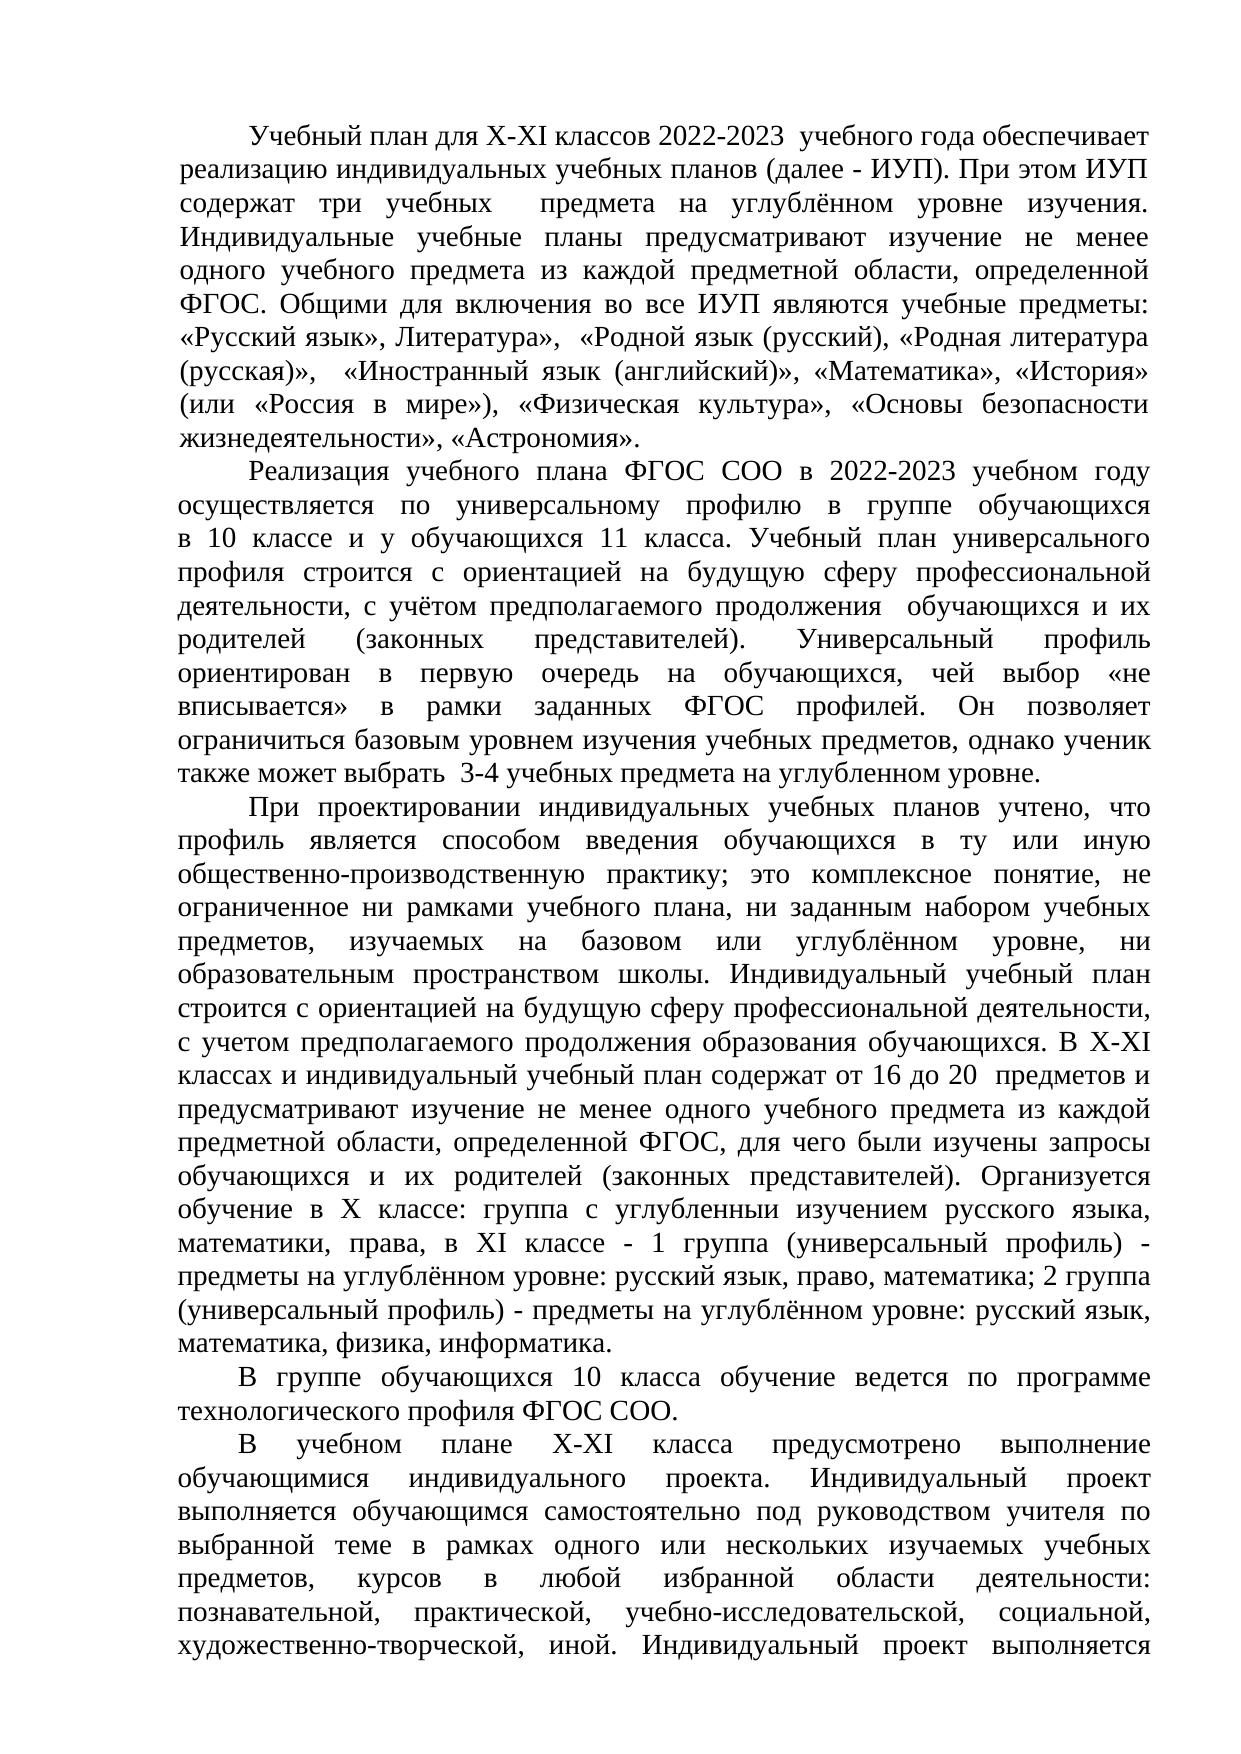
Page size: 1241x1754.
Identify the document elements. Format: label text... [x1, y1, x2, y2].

text В группе обучающихся 10 класса обучение ведется по программе технологического профиля ФГОС СОО. [177, 1359, 1152, 1426]
text При проектировании индивидуальных учебных планов учтено, что профиль является способом введения обучающихся в ту или иную общественно-производственную практику; это комплексное понятие, не ограниченное ни рамками учебного плана, ни заданным набором учебных предметов, изучаемых на базовом или углублённом уровне, ни образовательным пространством школы. Индивидуальный учебный план строится с ориентацией на будущую сферу профессиональной деятельности, с учетом предполагаемого продолжения образования обучающихся. В X-XI классах и индивидуальный учебный план содержат от 16 до 20 предметов и предусматривают изучение не менее одного учебного предмета из каждой предметной области, определенной ФГОС, для чего были изучены запросы обучающихся и их родителей (законных представителей). Организуется обучение в X классе: группа с углубленныи изучением русского языка, математики, права, в XI классе - 1 группа (универсальный профиль) - предметы на углублённом уровне: русский язык, право, математика; 2 группа (универсальный профиль) - предметы на углублённом уровне: русский язык, математика, физика, информатика. [177, 789, 1152, 1359]
text Учебный план для X-XI классов 2022-2023 учебного года обеспечивает реализацию индивидуальных учебных планов (далее - ИУП). При этом ИУП содержат три учебных предмета на углублённом уровне изучения. Индивидуальные учебные планы предусматривают изучение не менее одного учебного предмета из каждой предметной области, определенной ФГОС. Общими для включения во все ИУП являются учебные предметы: «Русский язык», Литература», «Родной язык (русский), «Родная литература (русская)», «Иностранный язык (английский)», «Математика», «История» (или «Россия в мире»), «Физическая культура», «Основы безопасности жизнедеятельности», «Астрономия». [179, 118, 1149, 453]
text Реализация учебного плана ФГОС СОО в 2022-2023 учебном году осуществляется по универсальному профилю в группе обучающихся в 10 классе и у обучающихся 11 класса. Учебный план универсального профиля строится с ориентацией на будущую сферу профессиональной деятельности, с учётом предполагаемого продолжения обучающихся и их родителей (законных представителей). Универсальный профиль ориентирован в первую очередь на обучающихся, чей выбор «не вписывается» в рамки заданных ФГОС профилей. Он позволяет ограничиться базовым уровнем изучения учебных предметов, однако ученик также может выбрать 3-4 учебных предмета на углубленном уровне. [177, 453, 1152, 789]
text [177, 1426, 1152, 1661]
